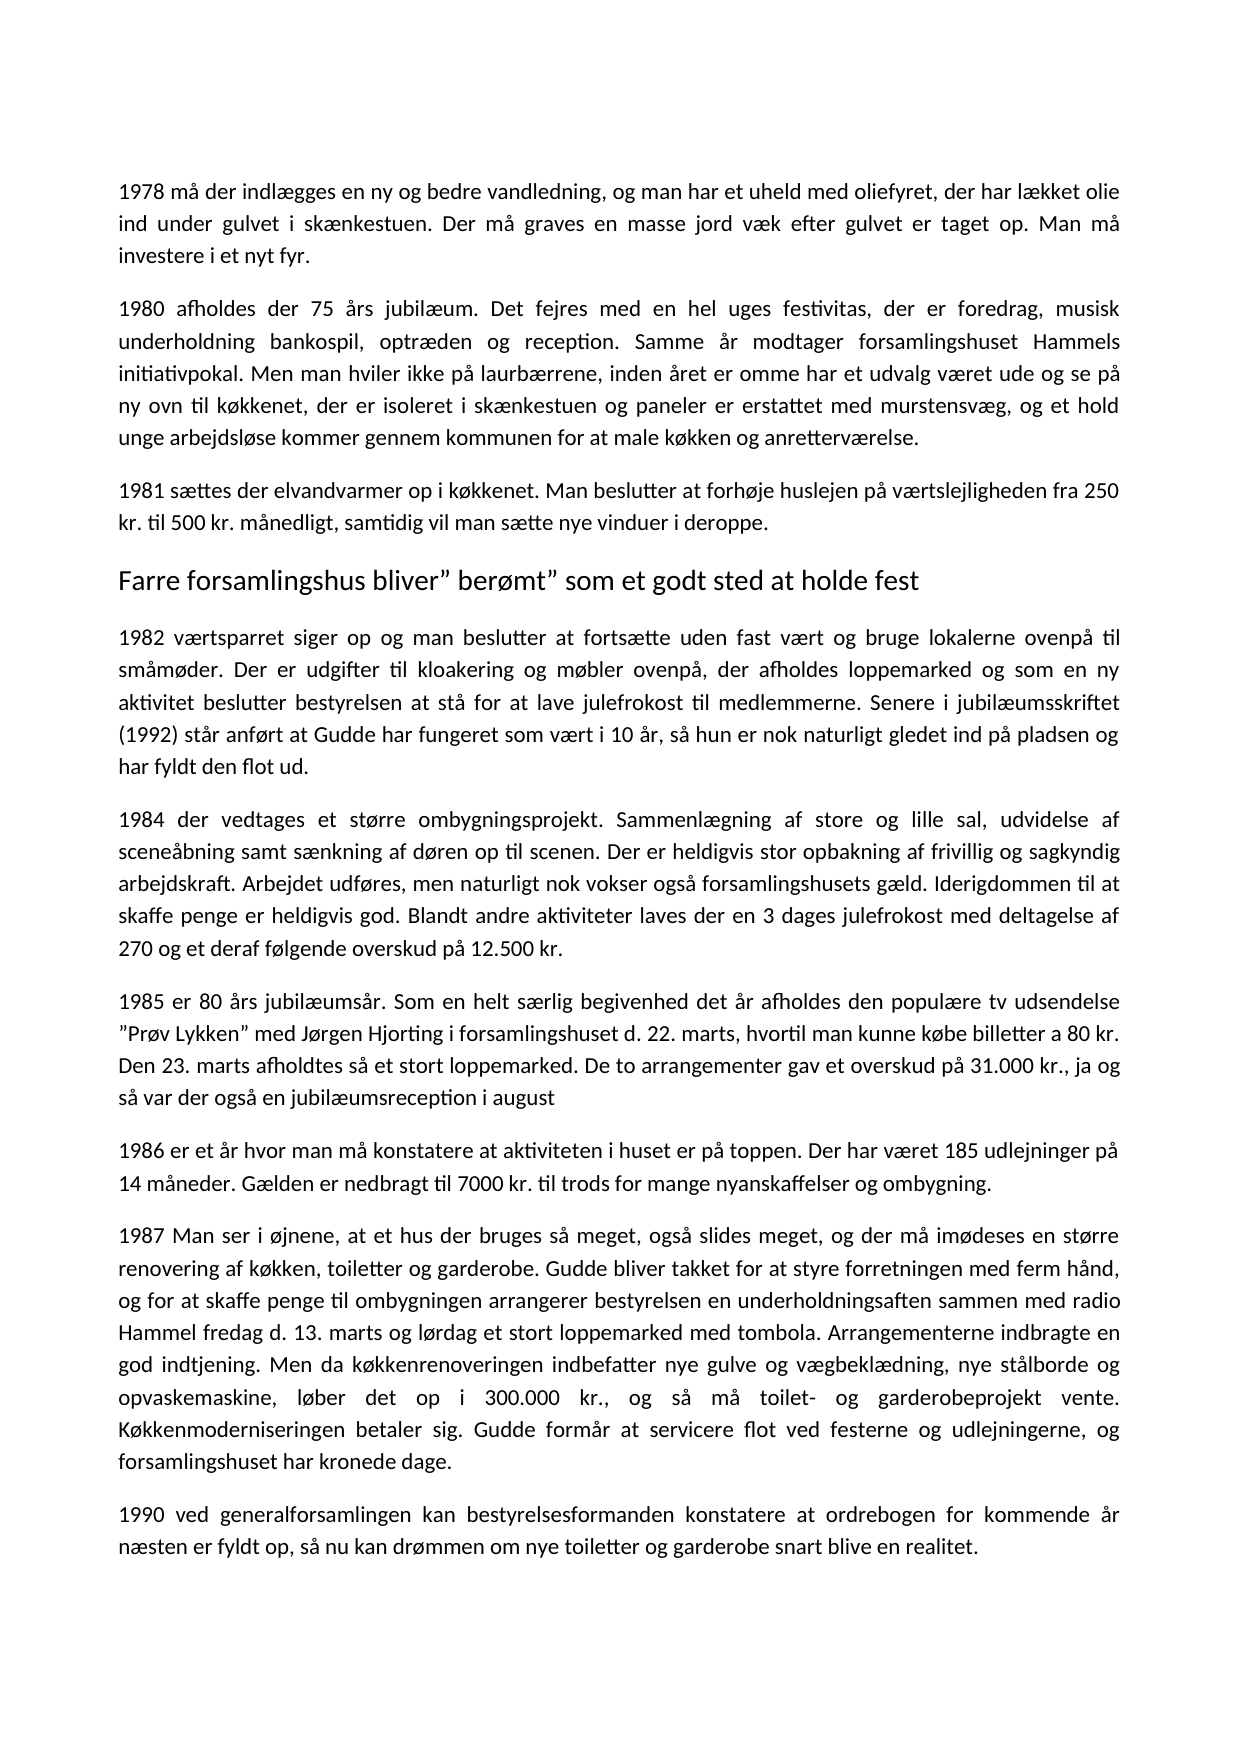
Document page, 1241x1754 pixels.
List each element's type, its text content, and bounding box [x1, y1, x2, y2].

text 1980 afholdes der 75 års jubilæum. Det fejres med en hel uges festivitas, der er foredrag, musisk underholdning bankospil, optræden og reception. Samme år modtager forsamlingshuset Hammels initiativpokal. Men man hviler ikke på laurbærrene, inden året er omme har et udvalg været ude og se på ny ovn til køkkenet, der er isoleret i skænkestuen og paneler er erstattet med murstensvæg, og et hold unge arbejdsløse kommer gennem kommunen for at male køkken og anretterværelse. [118, 294, 1122, 451]
text 1986 er et år hvor man må konstatere at aktiviteten i huset er på toppen. Der har været 185 udlejninger på 14 måneder. Gælden er nedbragt til 7000 kr. til trods for mange nyanskaffelser og ombygning. [118, 1136, 1122, 1197]
text 1984 der vedtages et større ombygningsprojekt. Sammenlægning af store og lille sal, udvidelse af sceneåbning samt sænkning af døren op til scenen. Der er heldigvis stor opbakning af frivillig og sagkyndig arbejdskraft. Arbejdet udføres, men naturligt nok vokser også forsamlingshusets gæld. Iderigdommen til at skaffe penge er heldigvis god. Blandt andre aktiviteter laves der en 3 dages julefrokost med deltagelse af 270 og et deraf følgende overskud på 12.500 kr. [118, 805, 1122, 962]
text 1990 ved generalforsamlingen kan bestyrelsesformanden konstatere at ordrebogen for kommende år næsten er fyldt op, så nu kan drømmen om nye toiletter og garderobe snart blive en realitet. [118, 1500, 1122, 1560]
text Farre forsamlingshus bliver” berømt” som et godt sted at holde fest [118, 562, 1122, 597]
text 1982 værtsparret siger op og man beslutter at fortsætte uden fast vært og bruge lokalerne ovenpå til småmøder. Der er udgifter til kloakering og møbler ovenpå, der afholdes loppemarked og som en ny aktivitet beslutter bestyrelsen at stå for at lave julefrokost til medlemmerne. Senere i jubilæumsskriftet (1992) står anført at Gudde har fungeret som vært i 10 år, så hun er nok naturligt gledet ind på pladsen og har fyldt den flot ud. [118, 623, 1122, 780]
text 1985 er 80 års jubilæumsår. Som en helt særlig begivenhed det år afholdes den populære tv udsendelse ”Prøv Lykken” med Jørgen Hjorting i forsamlingshuset d. 22. marts, hvortil man kunne købe billetter a 80 kr. Den 23. marts afholdtes så et stort loppemarked. De to arrangementer gav et overskud på 31.000 kr., ja og så var der også en jubilæumsreception i august [118, 987, 1122, 1111]
text 1978 må der indlægges en ny og bedre vandledning, og man har et uheld med oliefyret, der har lækket olie ind under gulvet i skænkestuen. Der må graves en masse jord væk efter gulvet er taget op. Man må investere i et nyt fyr. [118, 177, 1122, 269]
text 1987 Man ser i øjnene, at et hus der bruges så meget, også slides meget, og der må imødeses en større renovering af køkken, toiletter og garderobe. Gudde bliver takket for at styre forretningen med ferm hånd, og for at skaffe penge til ombygningen arrangerer bestyrelsen en underholdningsaften sammen med radio Hammel fredag d. 13. marts og lørdag et stort loppemarked med tombola. Arrangementerne indbragte en god indtjening. Men da køkkenrenoveringen indbefatter nye gulve og vægbeklædning, nye stålborde og opvaskemaskine, løber det op i 300.000 kr., og så må toilet- og garderobeprojekt vente. Køkkenmoderniseringen betaler sig. Gudde formår at servicere flot ved festerne og udlejningerne, og forsamlingshuset har kronede dage. [118, 1222, 1122, 1475]
text 1981 sættes der elvandvarmer op i køkkenet. Man beslutter at forhøje huslejen på værtslejligheden fra 250 kr. til 500 kr. månedligt, samtidig vil man sætte nye vinduer i deroppe. [118, 476, 1122, 537]
